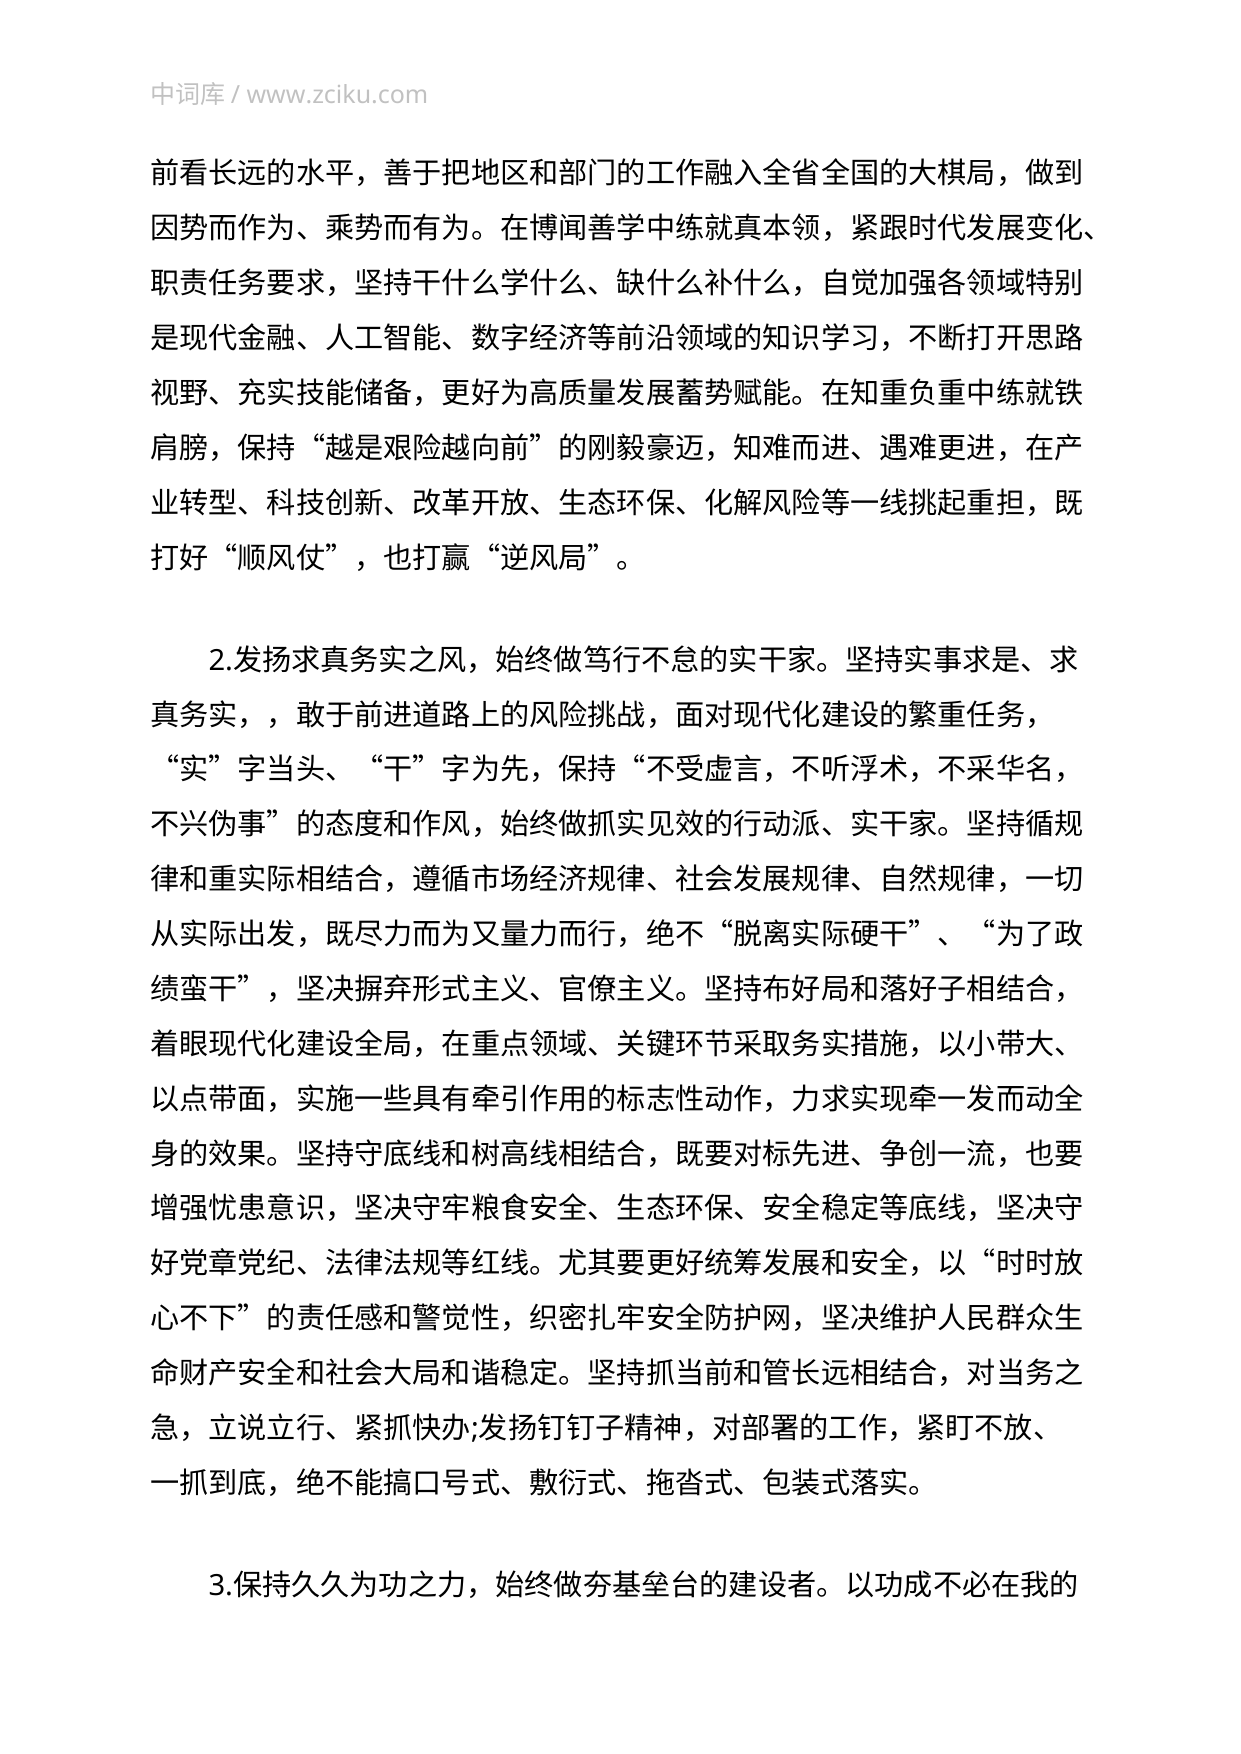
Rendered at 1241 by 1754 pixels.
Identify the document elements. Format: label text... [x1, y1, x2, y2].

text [150, 150, 1090, 577]
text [150, 1561, 1090, 1604]
text 2.发扬求真务实之风，始终做笃行不怠的实干家。坚持实事求是、求真务实，，敢于前进道路上的风险挑战，面对现代化建设的繁重任务，“实”字当头、“干”字为先，保持“不受虚言，不听浮术，不采华名，不兴伪事”的态度和作风，始终做抓实见效的行动派、实干家。坚持循规律和重实际相结合，遵循市场经济规律、社会发展规律、自然规律，一切从实际出发，既尽力而为又量力而行，绝不“脱离实际硬干”、“为了政绩蛮干”，坚决摒弃形式主义、官僚主义。坚持布好局和落好子相结合，着眼现代化建设全局，在重点领域、关键环节采取务实措施，以小带大、以点带面，实施一些具有牵引作用的标志性动作，力求实现牵一发而动全身的效果。坚持守底线和树高线相结合，既要对标先进、争创一流，也要增强忧患意识，坚决守牢粮食安全、生态环保、安全稳定等底线，坚决守好党章党纪、法律法规等红线。尤其要更好统筹发展和安全，以“时时放心不下”的责任感和警觉性，织密扎牢安全防护网，坚决维护人民群众生命财产安全和社会大局和谐稳定。坚持抓当前和管长远相结合，对当务之急，立说立行、紧抓快办;发扬钉钉子精神，对部署的工作，紧盯不放、一抓到底，绝不能搞口号式、敷衍式、拖沓式、包装式落实。 [150, 636, 1090, 1502]
